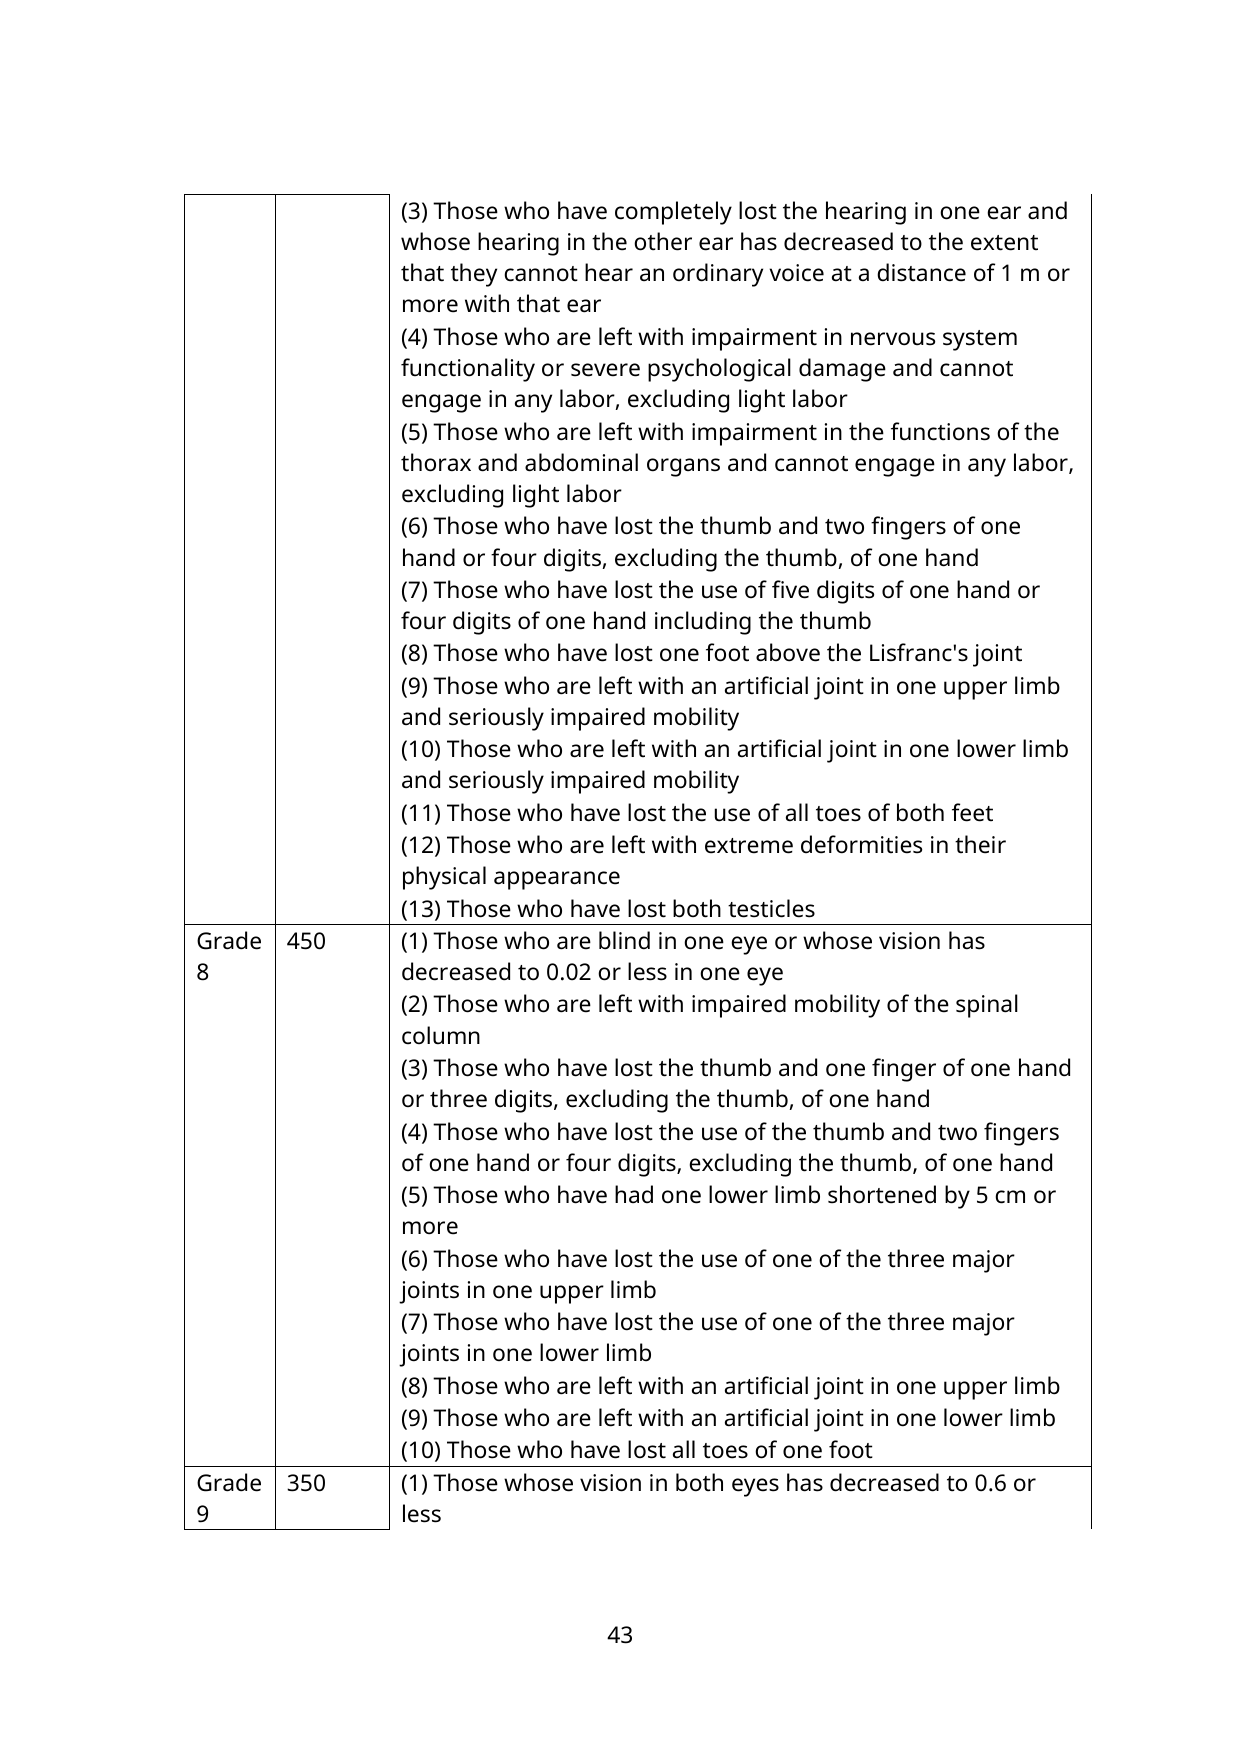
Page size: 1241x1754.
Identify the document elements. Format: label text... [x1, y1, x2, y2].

table_cell (4) Those who have lost the use of the thumb and two fingers of one hand or four digits, excluding the thumb, of one hand [390, 1115, 1091, 1178]
table_cell (9) Those who are left with an artificial joint in one lower limb [390, 1401, 1091, 1433]
table_cell (1) Those who are blind in one eye or whose vision has decreased to 0.02 or less in one eye [390, 925, 1091, 987]
table_cell (5) Those who are left with impairment in the functions of the thorax and abdominal organs and cannot engage in any labor, excluding light labor [390, 415, 1091, 509]
table_cell 450 [276, 925, 389, 1466]
table_cell Grade 9 [185, 1467, 275, 1529]
table_cell (12) Those who are left with extreme deformities in their physical appearance [390, 828, 1091, 892]
table_cell (7) Those who have lost the use of five digits of one hand or four digits of one hand including the thumb [390, 573, 1091, 636]
table_cell 350 [276, 1467, 389, 1529]
table_cell (6) Those who have lost the thumb and two fingers of one hand or four digits, excluding the thumb, of one hand [390, 509, 1091, 573]
table_cell (3) Those who have lost the thumb and one finger of one hand or three digits, excluding the thumb, of one hand [390, 1051, 1091, 1114]
table_cell (7) Those who have lost the use of one of the three major joints in one lower limb [390, 1305, 1091, 1369]
table_cell (10) Those who are left with an artificial joint in one lower limb and seriously impaired mobility [390, 732, 1091, 796]
table_cell (6) Those who have lost the use of one of the three major joints in one upper limb [390, 1242, 1091, 1305]
table_cell (8) Those who are left with an artificial joint in one upper limb [390, 1369, 1091, 1401]
table_cell (8) Those who have lost one foot above the Lisfranc's joint [390, 636, 1091, 669]
table_cell Grade 8 [185, 925, 275, 1466]
table_cell (2) Those who are left with impaired mobility of the spinal column [390, 988, 1091, 1051]
table_cell (11) Those who have lost the use of all toes of both feet [390, 796, 1091, 828]
table_cell (5) Those who have had one lower limb shortened by 5 cm or more [390, 1178, 1091, 1242]
table_cell (10) Those who have lost all toes of one foot [390, 1433, 1091, 1466]
table_cell (4) Those who are left with impairment in nervous system functionality or severe psychological damage and cannot engage in any labor, excluding light labor [390, 320, 1091, 414]
table_cell (9) Those who are left with an artificial joint in one upper limb and seriously impaired mobility [390, 669, 1091, 732]
table_cell (3) Those who have completely lost the hearing in one ear and whose hearing in the other ear has decreased to the extent that they cannot hear an ordinary voice at a distance of 1 m or more with that ear [390, 194, 1091, 320]
table_cell (13) Those who have lost both testicles [390, 892, 1091, 924]
table_cell (1) Those whose vision in both eyes has decreased to 0.6 or less [390, 1467, 1091, 1529]
